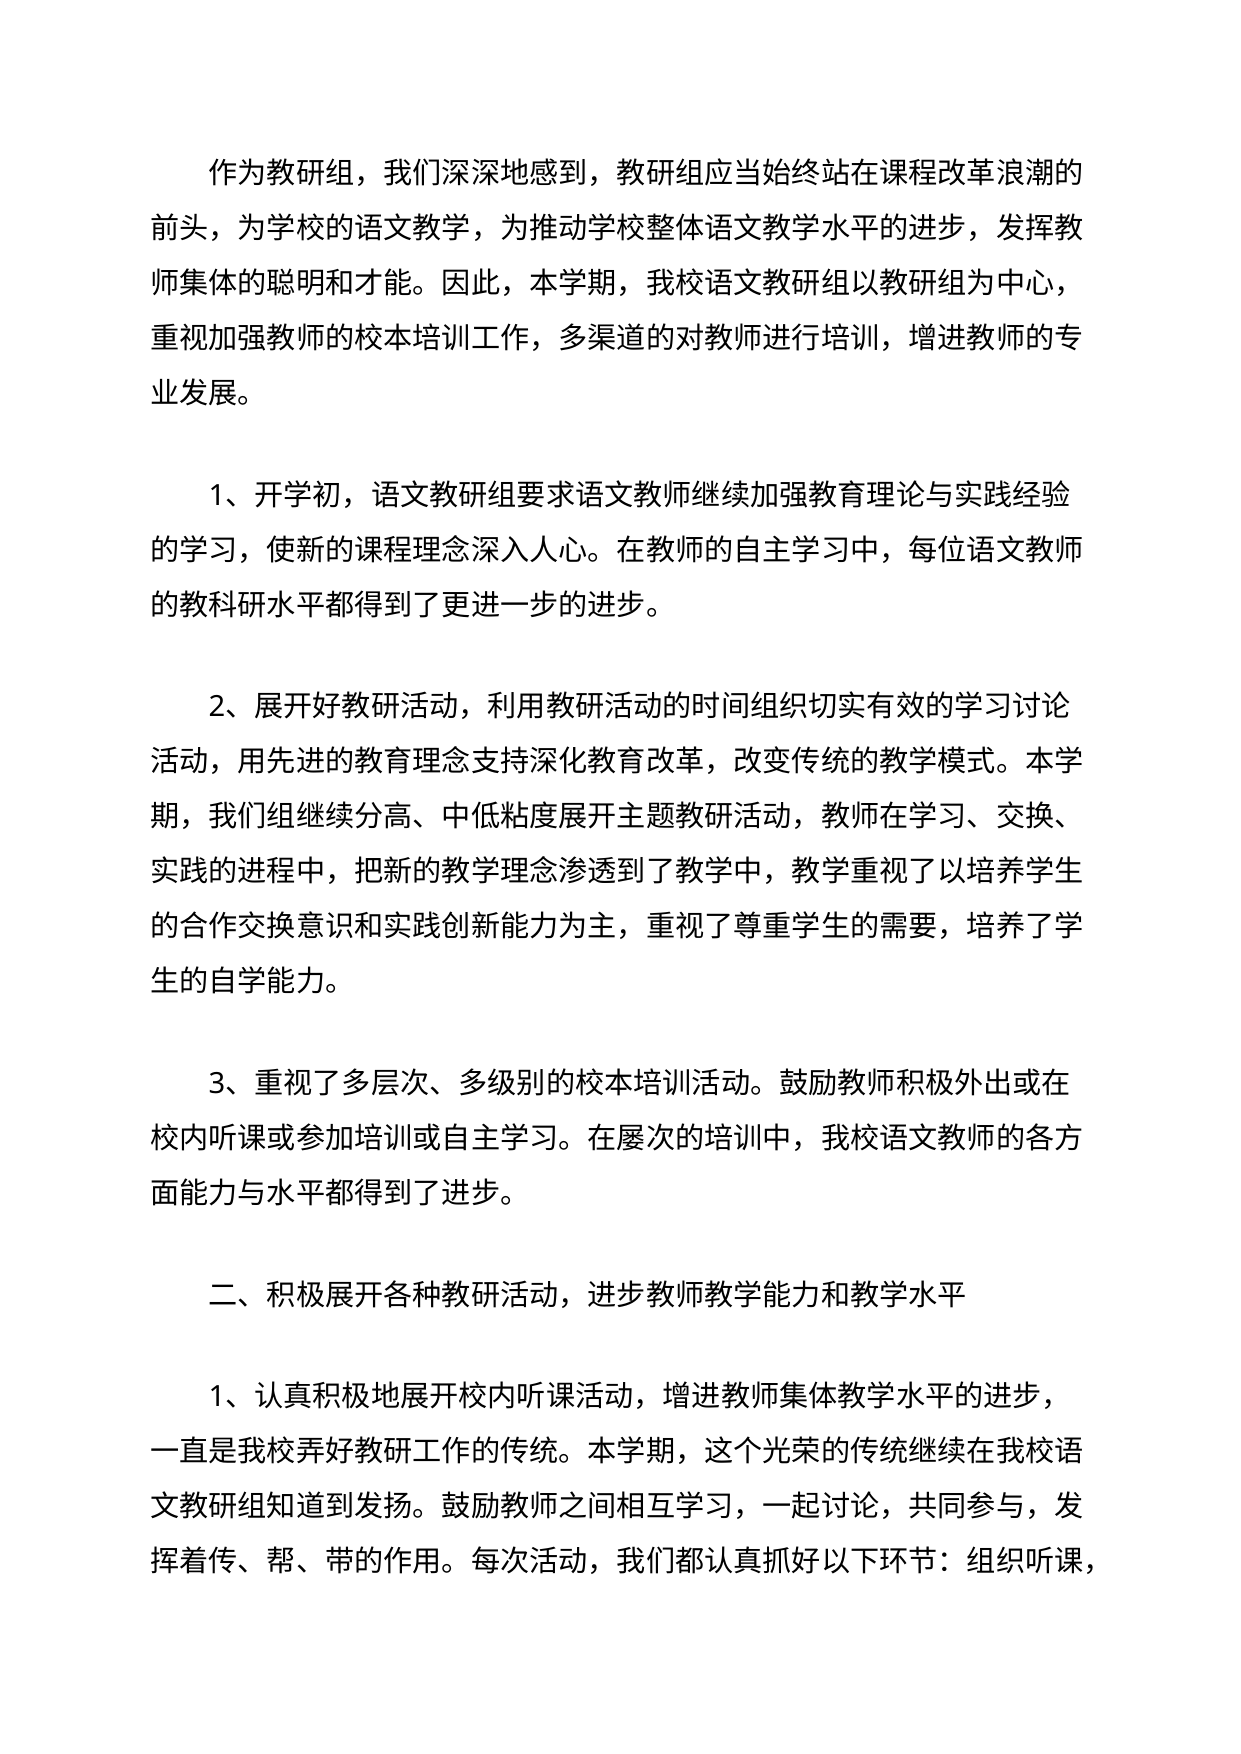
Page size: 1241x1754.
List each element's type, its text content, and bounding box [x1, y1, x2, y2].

text 二、积极展开各种教研活动，进步教师教学能力和教学水平 [150, 1271, 1090, 1313]
text 作为教研组，我们深深地感到，教研组应当始终站在课程改革浪潮的前头，为学校的语文教学，为推动学校整体语文教学水平的进步，发挥教师集体的聪明和才能。因此，本学期，我校语文教研组以教研组为中心，重视加强教师的校本培训工作，多渠道的对教师进行培训，增进教师的专业发展。 [150, 150, 1090, 412]
text 3、重视了多层次、多级别的校本培训活动。鼓励教师积极外出或在校内听课或参加培训或自主学习。在屡次的培训中，我校语文教师的各方面能力与水平都得到了进步。 [150, 1059, 1090, 1212]
text 1、开学初，语文教研组要求语文教师继续加强教育理论与实践经验的学习，使新的课程理念深入人心。在教师的自主学习中，每位语文教师的教科研水平都得到了更进一步的进步。 [150, 471, 1090, 623]
text 2、展开好教研活动，利用教研活动的时间组织切实有效的学习讨论活动，用先进的教育理念支持深化教育改革，改变传统的教学模式。本学期，我们组继续分高、中低粘度展开主题教研活动，教师在学习、交换、实践的进程中，把新的教学理念渗透到了教学中，教学重视了以培养学生的合作交换意识和实践创新能力为主，重视了尊重学生的需要，培养了学生的自学能力。 [150, 683, 1090, 1000]
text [150, 1373, 1090, 1580]
